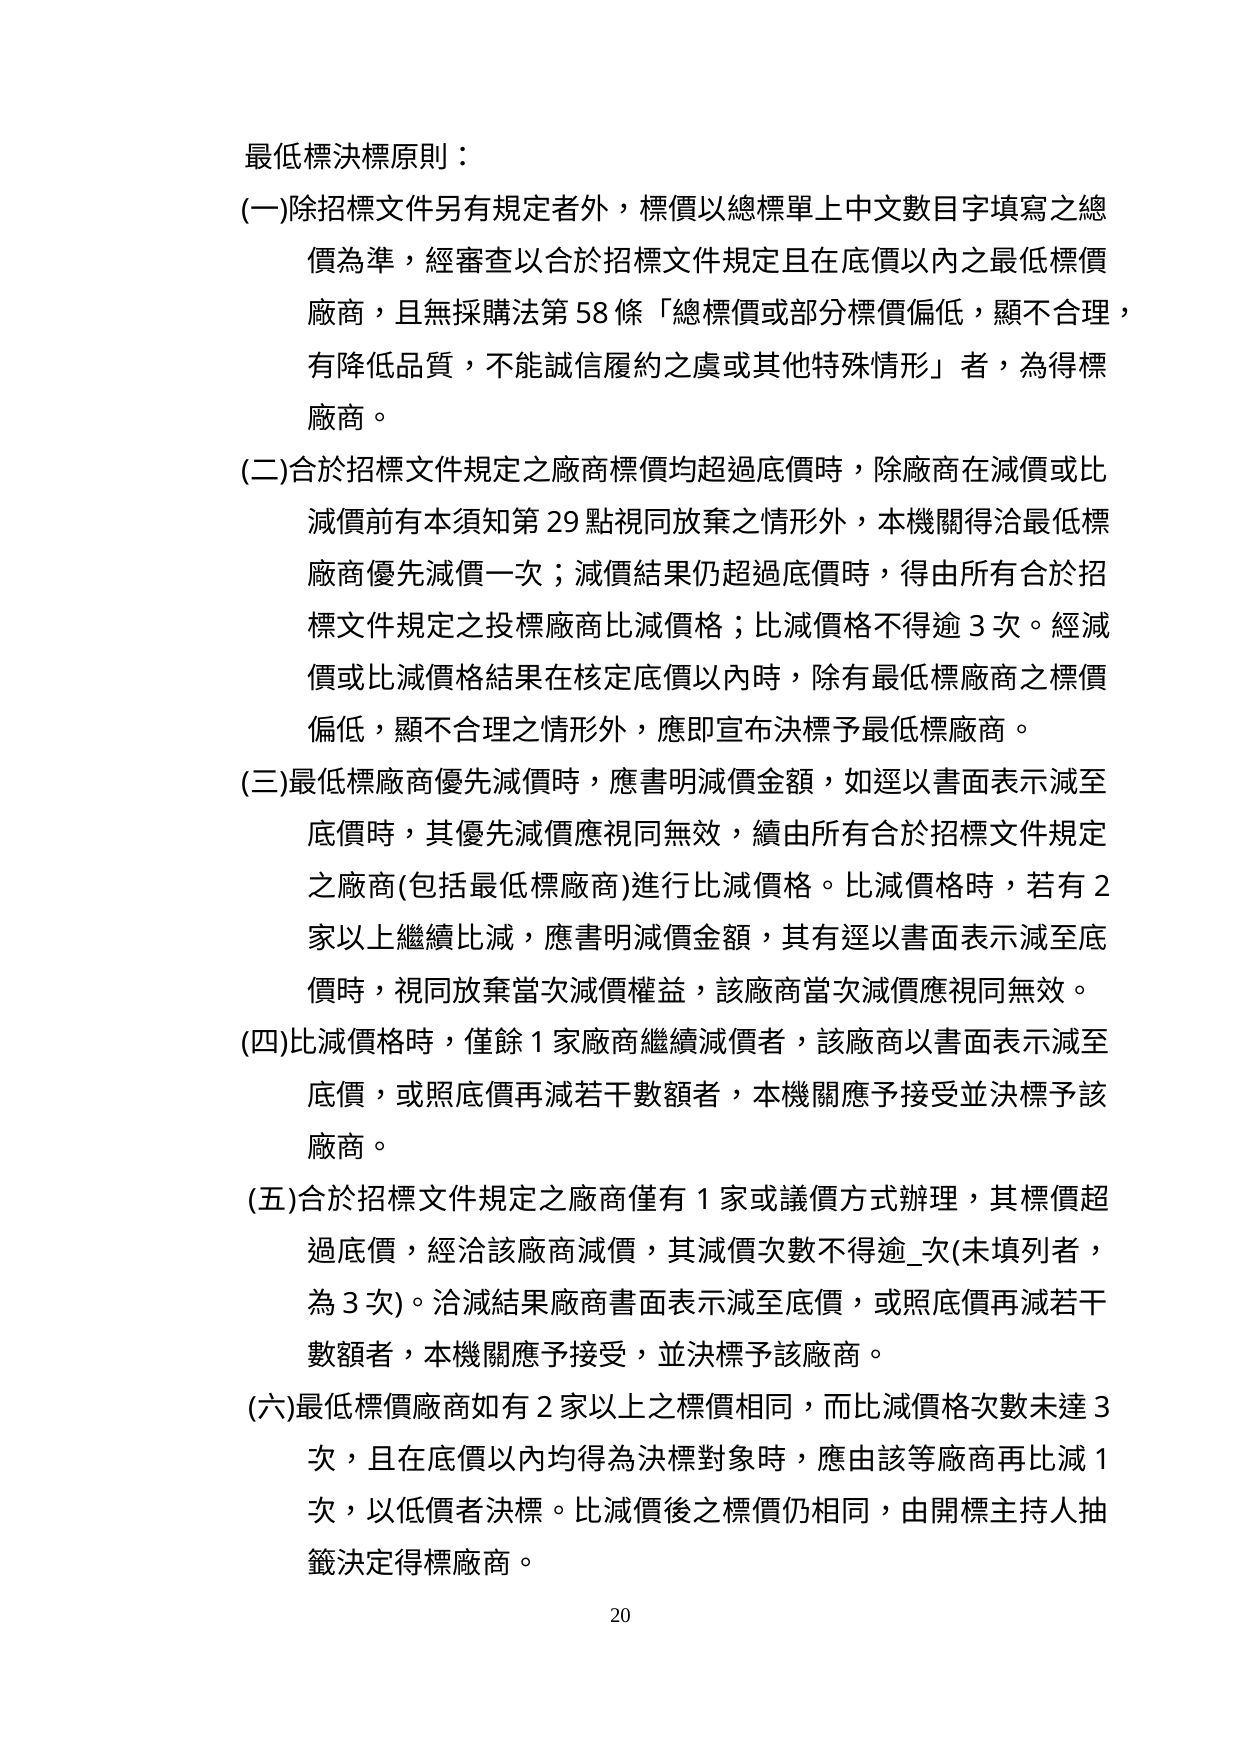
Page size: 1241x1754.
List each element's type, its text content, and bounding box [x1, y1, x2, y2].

text (三)最低標廠商優先減價時，應書明減價金額，如逕以書面表示減至底價時，其優先減價應視同無效，續由所有合於招標文件規定之廠商(包括最低標廠商)進行比減價格。比減價格時，若有2家以上繼續比減，應書明減價金額，其有逕以書面表示減至底價時，視同放棄當次減價權益，該廠商當次減價應視同無效。 [233, 754, 1110, 1014]
text (一)除招標文件另有規定者外，標價以總標單上中文數目字填寫之總價為準，經審查以合於招標文件規定且在底價以內之最低標價廠商，且無採購法第58條「總標價或部分標價偏低，顯不合理，有降低品質，不能誠信履約之虞或其他特殊情形」者，為得標廠商。 [233, 181, 1110, 441]
text (五)合於招標文件規定之廠商僅有1家或議價方式辦理，其標價超過底價，經洽該廠商減價，其減價次數不得逾 次(未填列者，為3次)。洽減結果廠商書面表示減至底價，或照底價再減若干數額者，本機關應予接受，並決標予該廠商。 [248, 1171, 1110, 1379]
text (二)合於招標文件規定之廠商標價均超過底價時，除廠商在減價或比減價前有本須知第29點視同放棄之情形外，本機關得洽最低標廠商優先減價一次；減價結果仍超過底價時，得由所有合於招標文件規定之投標廠商比減價格；比減價格不得逾3次。經減價或比減價格結果在核定底價以內時，除有最低標廠商之標價偏低，顯不合理之情形外，應即宣布決標予最低標廠商。 [233, 441, 1110, 754]
text (四)比減價格時，僅餘1家廠商繼續減價者，該廠商以書面表示減至底價，或照底價再減若干數額者，本機關應予接受並決標予該廠商。 [233, 1014, 1110, 1171]
text 最低標決標原則： [142, 129, 1110, 181]
text (六)最低標價廠商如有2家以上之標價相同，而比減價格次數未達3次，且在底價以內均得為決標對象時，應由該等廠商再比減1次，以低價者決標。比減價後之標價仍相同，由開標主持人抽籤決定得標廠商。 [248, 1379, 1110, 1587]
